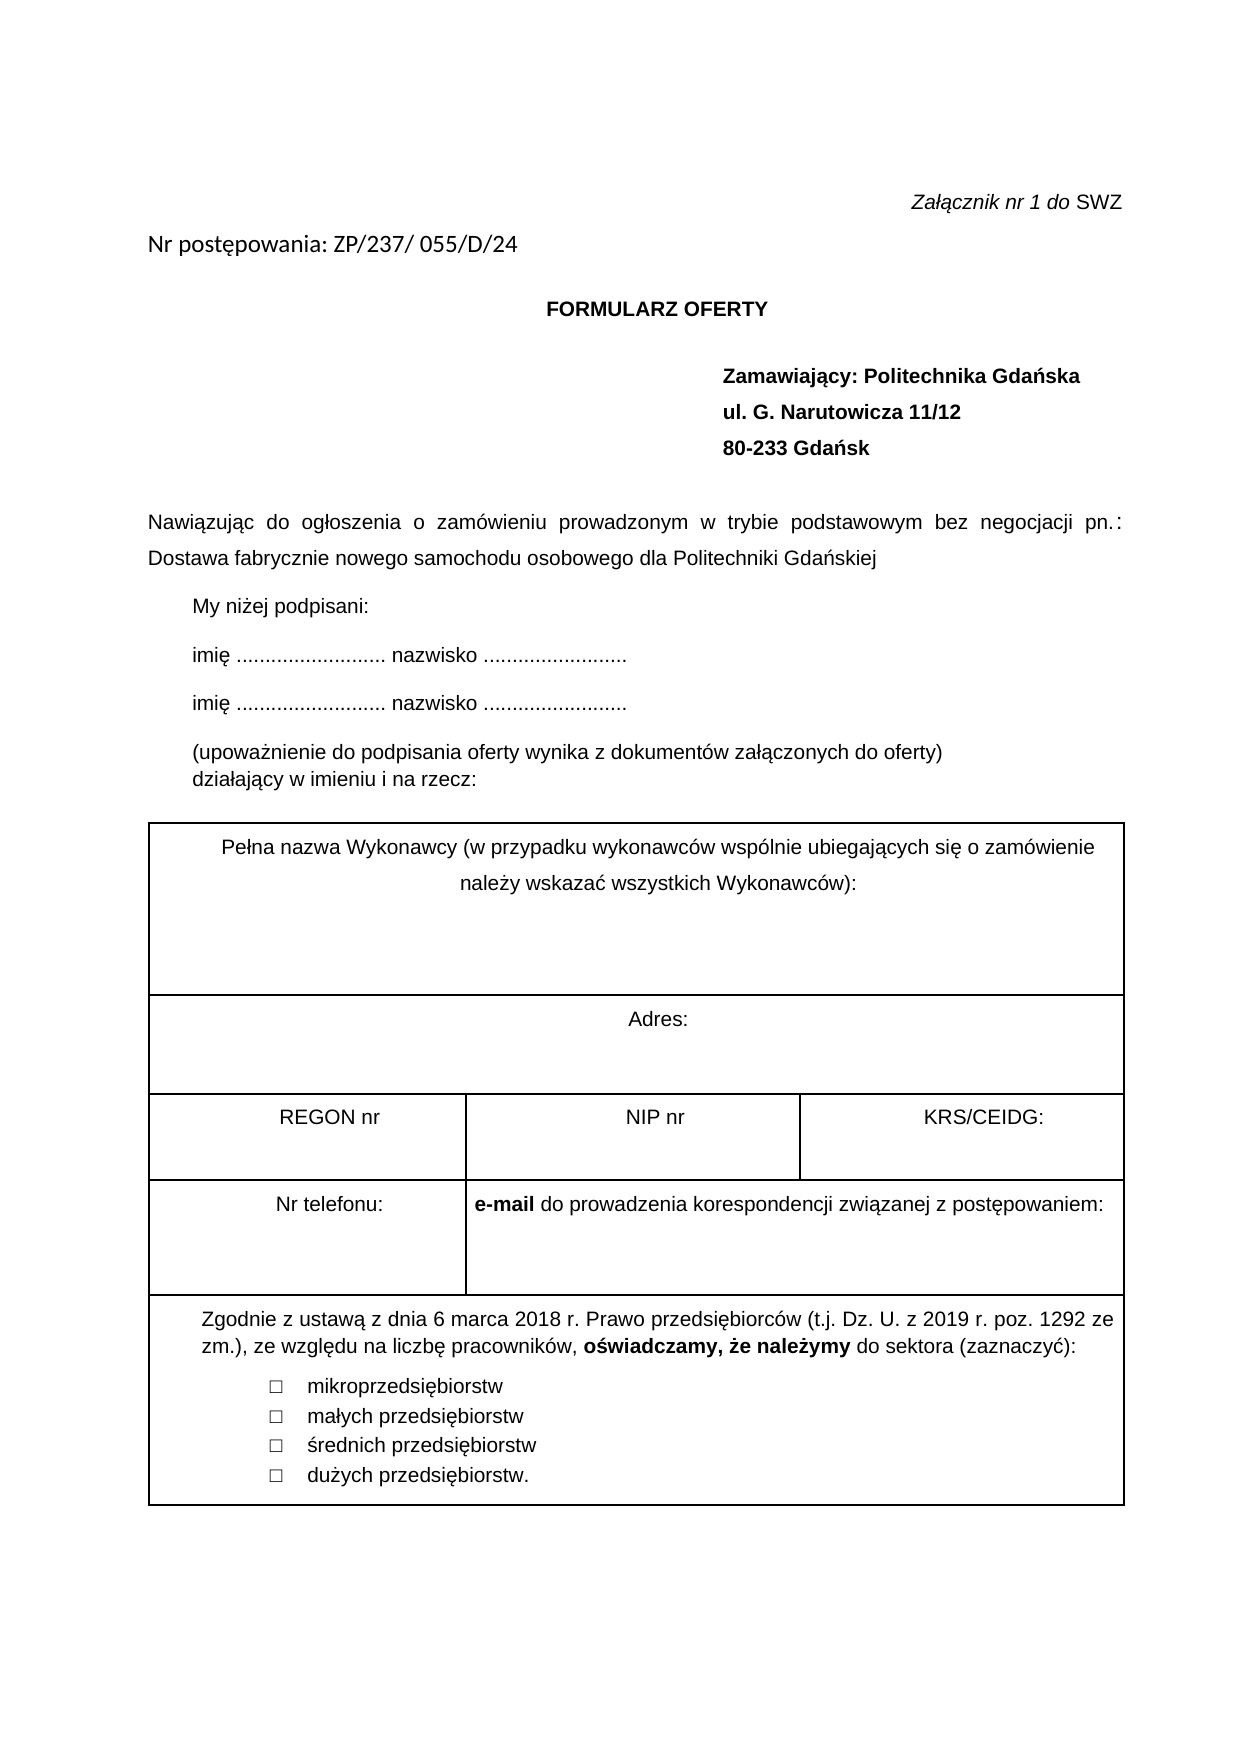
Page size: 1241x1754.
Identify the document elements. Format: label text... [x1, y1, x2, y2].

text imię .......................... nazwisko ......................... [192, 643, 1122, 667]
table_cell Zgodnie z ustawą z dnia 6 marca 2018 r. Prawo przedsiębiorców (t.j. Dz. U. z 2019 r. poz. 1292 ze zm.), ze względu na liczbę pracowników, oświadczamy, że należymy do sektora (zaznaczyć): mikroprzedsiębiorstw małych przedsiębiorstw średnich przedsiębiorstw dużych przedsiębiorstw. [150, 1296, 1123, 1503]
text Nr postępowania: ZP/237/ 055/D/24 [148, 228, 1122, 258]
text ul. G. Narutowicza 11/12 [723, 400, 1122, 424]
table_cell KRS/CEIDG: [801, 1095, 1123, 1179]
table_header Pełna nazwa Wykonawcy (w przypadku wykonawców wspólnie ubiegających się o zamówienie należy wskazać wszystkich Wykonawców): [150, 824, 1123, 994]
text My niżej podpisani: [192, 594, 1122, 618]
text (upoważnienie do podpisania oferty wynika z dokumentów załączonych do oferty) [192, 740, 1122, 764]
text Nawiązując do ogłoszenia o zamówieniu prowadzonym w trybie podstawowym bez negocjacji pn.: Dostawa fabrycznie nowego samochodu osobowego dla Politechniki Gdańskiej [148, 508, 1122, 570]
text 80-233 Gdańsk [723, 436, 1122, 460]
table_cell e-mail do prowadzenia korespondencji związanej z postępowaniem: [467, 1181, 1123, 1294]
text imię .......................... nazwisko ......................... [192, 691, 1122, 715]
text działający w imieniu i na rzecz: [192, 767, 1122, 791]
table_cell NIP nr [467, 1095, 799, 1179]
text Załącznik nr 1 do SWZ [192, 190, 1122, 214]
table_cell REGON nr [150, 1095, 465, 1179]
text FORMULARZ OFERTY [192, 296, 1122, 320]
table_cell Adres: [150, 996, 1123, 1092]
table_cell Nr telefonu: [150, 1181, 465, 1294]
text Zamawiający: Politechnika Gdańska [723, 364, 1122, 388]
